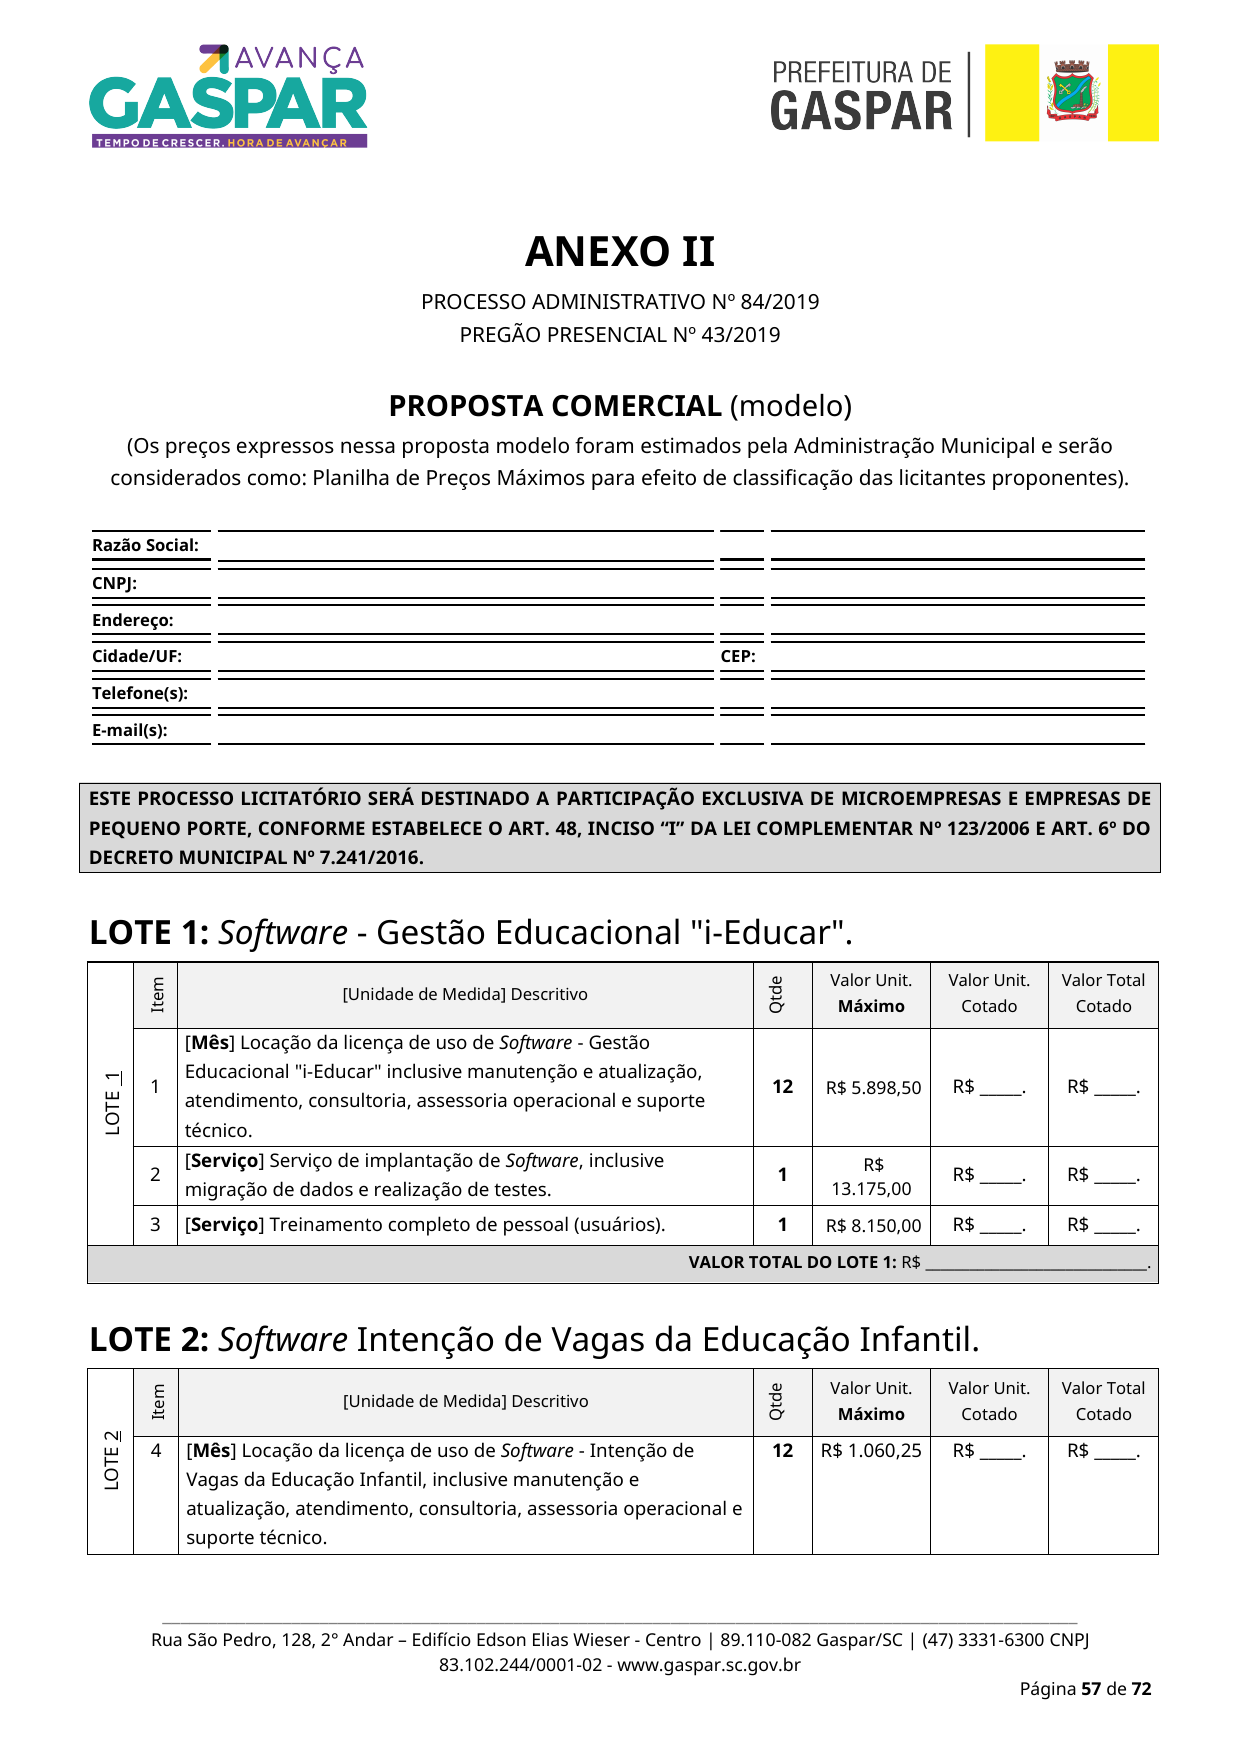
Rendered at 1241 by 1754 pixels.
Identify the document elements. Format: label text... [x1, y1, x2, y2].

text PROCESSO ADMINISTRATIVO Nº 84/2019 [89, 287, 1152, 316]
table_cell 12 [754, 1437, 812, 1554]
table_header Valor Unit. Cotado [931, 1369, 1048, 1436]
table_cell 1 [134, 1029, 177, 1146]
table_cell Telefone(s): [89, 677, 214, 713]
table_cell [Serviço] Serviço de implantação de Software, inclusive migração de dados e realização de testes. [178, 1147, 753, 1205]
table_header Razão Social: [89, 529, 214, 567]
table_cell [768, 713, 1148, 750]
table_cell Cidade/UF: [89, 640, 214, 677]
table_cell 4 [134, 1437, 178, 1554]
table_cell 1 [754, 1147, 812, 1205]
table_header Item [134, 1369, 178, 1436]
table_cell [768, 603, 1148, 640]
table_header [717, 529, 767, 567]
table_cell 2 [134, 1147, 177, 1205]
table_cell R$ _____. [1049, 1206, 1158, 1245]
table_header Item [134, 963, 177, 1028]
table_cell VALOR TOTAL DO LOTE 1: R$ ______________________________. [88, 1246, 1158, 1282]
table_cell [214, 603, 717, 640]
table_cell R$ 8.150,00 [813, 1206, 930, 1245]
picture [89, 44, 368, 148]
text PROPOSTA COMERCIAL (modelo) [89, 385, 1152, 425]
table_cell [Mês] Locação da licença de uso de Software - Gestão Educacional "i-Educar" inclusive manutenção e atualização, atendimento, consultoria, assessoria operacional e suporte técnico. [178, 1029, 753, 1146]
table_cell [214, 677, 717, 713]
table_cell R$ _____. [931, 1147, 1048, 1205]
table_header Qtde. [754, 1369, 812, 1436]
table_cell R$ 13.175,00 [813, 1147, 930, 1205]
table_cell [768, 640, 1148, 677]
table_cell 12 [754, 1029, 812, 1146]
table_cell [214, 640, 717, 677]
text ANEXO II [89, 222, 1152, 279]
table_cell [Mês] Locação da licença de uso de Software - Intenção de Vagas da Educação Infantil, inclusive manutenção e atualização, atendimento, consultoria, assessoria operacional e suporte técnico. [179, 1437, 753, 1554]
table_cell [768, 567, 1148, 603]
table_cell R$ _____. [931, 1437, 1048, 1554]
table_cell 3 [134, 1206, 177, 1245]
table_header [Unidade de Medida] Descritivo [178, 963, 753, 1028]
table_cell R$ 5.898,50 [813, 1029, 930, 1146]
table_header Valor Total Cotado [1049, 1369, 1158, 1436]
table_cell [Serviço] Treinamento completo de pessoal (usuários). [178, 1206, 753, 1245]
table_cell [717, 603, 767, 640]
table_header Valor Total Cotado [1049, 963, 1158, 1028]
table_header LOTE 1 [88, 963, 133, 1245]
table_cell R$ _____. [1049, 1029, 1158, 1146]
table_cell [717, 677, 767, 713]
table_header Valor Unit. Cotado [931, 963, 1048, 1028]
table_header [214, 529, 717, 567]
table_header Qtde. [754, 963, 812, 1028]
table_cell [768, 677, 1148, 713]
table_cell R$ _____. [931, 1206, 1048, 1245]
table_header [Unidade de Medida] Descritivo [179, 1369, 753, 1436]
table_header Valor Unit. Máximo [813, 1369, 930, 1436]
table_cell R$ 1.060,25 [813, 1437, 930, 1554]
picture [771, 44, 1159, 142]
table_cell R$ _____. [931, 1029, 1048, 1146]
table_cell CNPJ: [89, 567, 214, 603]
text ESTE PROCESSO LICITATÓRIO SERÁ DESTINADO A PARTICIPAÇÃO EXCLUSIVA DE MICROEMPRESAS E EMPRESAS DE PEQUENO PORTE, CONFORME ESTABELECE O ART. 48, INCISO “I” DA LEI COMPLEMENTAR Nº 123/2006 E ART. 6º DO DECRETO MUNICIPAL Nº 7.241/2016. [80, 784, 1160, 872]
table_cell R$ _____. [1049, 1437, 1158, 1554]
table_header Valor Unit. Máximo [813, 963, 930, 1028]
table_cell CEP: [717, 640, 767, 677]
table_header [768, 529, 1148, 567]
table_cell [717, 567, 767, 603]
text PREGÃO PRESENCIAL Nº 43/2019 [89, 320, 1152, 348]
table_cell [214, 713, 717, 750]
text LOTE 2: Software Intenção de Vagas da Educação Infantil. [89, 1316, 1152, 1362]
text LOTE 1: Software - Gestão Educacional "i-Educar". [89, 909, 1152, 954]
text (Os preços expressos nessa proposta modelo foram estimados pela Administração Municipal e serão considerados como: Planilha de Preços Máximos para efeito de classificação das licitantes proponentes). [89, 431, 1152, 492]
table_cell R$ _____. [1049, 1147, 1158, 1205]
table_cell [214, 567, 717, 603]
table_cell [717, 713, 767, 750]
table_cell E-mail(s): [89, 713, 214, 750]
table_cell 1 [754, 1206, 812, 1245]
table_header LOTE 2 [88, 1369, 133, 1554]
table_cell Endereço: [89, 603, 214, 640]
